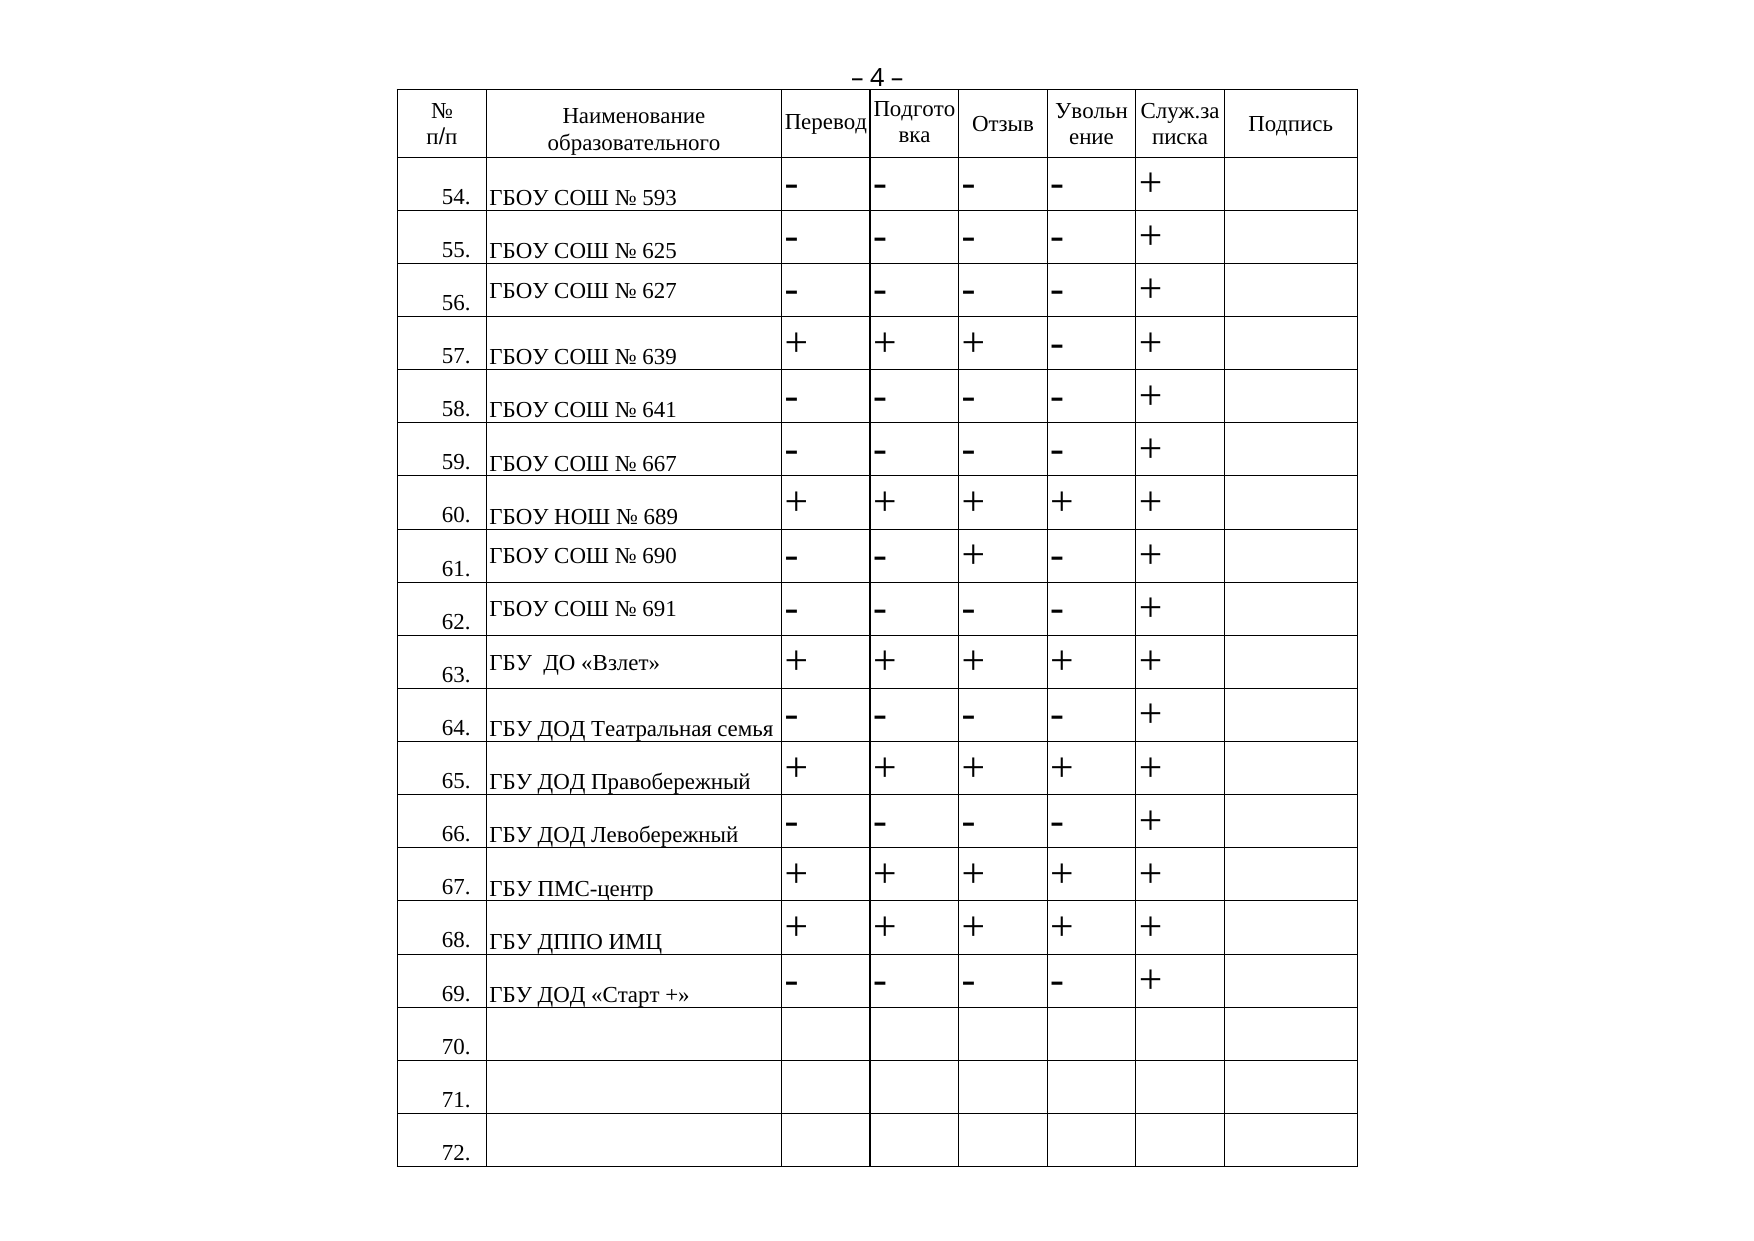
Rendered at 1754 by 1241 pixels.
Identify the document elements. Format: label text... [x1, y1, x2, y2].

table_cell + [1136, 158, 1224, 210]
table_cell + [1136, 370, 1224, 422]
table_cell - [959, 370, 1047, 422]
table_cell [1225, 636, 1357, 688]
table_cell [398, 317, 486, 369]
table_cell + [959, 848, 1047, 900]
table_cell ГБУ ДОД «Старт +» [487, 955, 781, 1007]
table_cell ГБОУ СОШ № 627 [487, 264, 781, 316]
table_cell - [1048, 158, 1135, 210]
table_cell + [1136, 636, 1224, 688]
table_cell [1225, 848, 1357, 900]
table_cell + [782, 317, 869, 369]
table_cell + [959, 742, 1047, 794]
table_cell ГБОУ СОШ № 639 [487, 317, 781, 369]
table_cell + [782, 848, 869, 900]
table_cell - [1048, 689, 1135, 741]
table_cell + [959, 901, 1047, 953]
table_cell [959, 1008, 1047, 1060]
table_cell - [782, 423, 869, 475]
table_cell [1225, 795, 1357, 847]
table_cell + [1136, 901, 1224, 953]
table_cell + [959, 530, 1047, 582]
table_cell - [1048, 264, 1135, 316]
table_cell [398, 158, 486, 210]
table_cell - [1048, 955, 1135, 1007]
table_cell [1225, 423, 1357, 475]
table_cell - [1048, 423, 1135, 475]
table_cell - [959, 423, 1047, 475]
table_cell [1225, 370, 1357, 422]
table_cell + [782, 636, 869, 688]
table_cell + [1048, 848, 1135, 900]
table_cell + [1048, 742, 1135, 794]
table_cell - [1048, 530, 1135, 582]
table_cell + [871, 848, 958, 900]
table_cell ГБУ ДО «Взлет» [487, 636, 781, 688]
table_cell + [1136, 689, 1224, 741]
table_cell - [959, 211, 1047, 263]
table_cell - [782, 795, 869, 847]
table_cell [1225, 158, 1357, 210]
table_cell - [871, 158, 958, 210]
table_cell + [871, 636, 958, 688]
table_cell + [1136, 955, 1224, 1007]
table_cell + [1136, 423, 1224, 475]
table_cell [1225, 530, 1357, 582]
table_cell [1225, 742, 1357, 794]
table_cell [1136, 1114, 1224, 1166]
table_header Наименование образовательного учреждения [487, 90, 781, 157]
table_cell - [1048, 370, 1135, 422]
table_cell ГБУ ДППО ИМЦ [487, 901, 781, 953]
table_header Увольнение [1048, 90, 1135, 157]
table_cell + [1048, 476, 1135, 528]
table_cell [398, 742, 486, 794]
table_cell - [959, 583, 1047, 635]
table_cell [1136, 1008, 1224, 1060]
table_cell [1048, 1114, 1135, 1166]
table_cell [487, 1061, 781, 1113]
table_cell + [959, 317, 1047, 369]
table_cell - [871, 264, 958, 316]
table_cell + [1136, 742, 1224, 794]
table_cell - [871, 423, 958, 475]
table_cell [1225, 689, 1357, 741]
table_header Перевод [782, 90, 869, 157]
table_cell + [871, 742, 958, 794]
table_cell [1225, 211, 1357, 263]
table_cell - [959, 795, 1047, 847]
table_cell [1225, 1114, 1357, 1166]
table_cell [959, 1114, 1047, 1166]
table_cell ГБОУ СОШ № 691 [487, 583, 781, 635]
table_cell + [959, 636, 1047, 688]
table_cell ГБОУ СОШ № 593 [487, 158, 781, 210]
table_cell - [959, 264, 1047, 316]
table_cell ГБУ ДОД Правобережный [487, 742, 781, 794]
table_cell [1225, 955, 1357, 1007]
table_cell ГБОУ СОШ № 667 [487, 423, 781, 475]
table_cell ГБОУ СОШ № 625 [487, 211, 781, 263]
table_cell ГБУ ДОД Театральная семья «Театральная Семья» [487, 689, 781, 741]
table_cell [398, 211, 486, 263]
table_cell - [871, 370, 958, 422]
table_cell - [1048, 795, 1135, 847]
table_cell ГБУ ПМС-центр [487, 848, 781, 900]
table_cell - [871, 530, 958, 582]
table_cell [1225, 583, 1357, 635]
table_cell - [871, 211, 958, 263]
table_cell [782, 1114, 869, 1166]
table_cell - [782, 689, 869, 741]
table_cell [1225, 1061, 1357, 1113]
table_cell - [782, 264, 869, 316]
table_cell + [1136, 264, 1224, 316]
table_cell ГБОУ НОШ № 689 [487, 476, 781, 528]
table_cell [1048, 1061, 1135, 1113]
table_cell [398, 689, 486, 741]
table_cell - [782, 530, 869, 582]
table_cell [398, 476, 486, 528]
table_cell [398, 955, 486, 1007]
table_cell [1048, 1008, 1135, 1060]
table_cell [398, 370, 486, 422]
table_cell [1225, 901, 1357, 953]
table_cell + [782, 742, 869, 794]
table_cell - [1048, 583, 1135, 635]
table_cell [959, 1061, 1047, 1113]
table_cell [398, 530, 486, 582]
table_cell [871, 1008, 958, 1060]
table_cell [398, 1008, 486, 1060]
table_cell [871, 1061, 958, 1113]
table_cell [398, 636, 486, 688]
table_cell - [959, 955, 1047, 1007]
table_cell [487, 1114, 781, 1166]
table_cell - [959, 689, 1047, 741]
table_cell [398, 795, 486, 847]
table_header Служ.записка [1136, 90, 1224, 157]
table_header Подготовка [871, 90, 958, 157]
table_cell - [782, 158, 869, 210]
table_cell [782, 1008, 869, 1060]
table_cell [398, 264, 486, 316]
table_cell - [1048, 211, 1135, 263]
table_cell + [782, 476, 869, 528]
table_cell - [1048, 317, 1135, 369]
table_cell + [1136, 583, 1224, 635]
table_cell [398, 1114, 486, 1166]
table_cell [1225, 476, 1357, 528]
table_cell + [1136, 211, 1224, 263]
table_cell [487, 1008, 781, 1060]
table_cell + [871, 476, 958, 528]
table_cell + [959, 476, 1047, 528]
table_cell + [1048, 636, 1135, 688]
table_cell ГБУ ДОД Левобережный [487, 795, 781, 847]
table_cell + [1136, 317, 1224, 369]
table_cell + [871, 317, 958, 369]
table_cell [871, 1114, 958, 1166]
table_cell + [1136, 795, 1224, 847]
table_cell + [1136, 848, 1224, 900]
table_cell [1225, 264, 1357, 316]
table_cell - [871, 689, 958, 741]
table_cell [398, 423, 486, 475]
table_cell + [871, 901, 958, 953]
table_cell [1225, 317, 1357, 369]
table_cell - [782, 370, 869, 422]
table_cell + [1136, 476, 1224, 528]
table_cell - [782, 583, 869, 635]
table_cell - [782, 955, 869, 1007]
table_cell + [782, 901, 869, 953]
table_cell - [871, 955, 958, 1007]
table_header № пп [398, 90, 486, 157]
table_cell [1225, 1008, 1357, 1060]
table_cell - [959, 158, 1047, 210]
table_cell ГБОУ СОШ № 641 [487, 370, 781, 422]
table_cell + [1048, 901, 1135, 953]
table_header Отзыв [959, 90, 1047, 157]
table_cell [1136, 1061, 1224, 1113]
table_cell ГБОУ СОШ № 690 [487, 530, 781, 582]
table_header Подпись [1225, 90, 1357, 157]
table_cell [398, 901, 486, 953]
table_cell + [1136, 530, 1224, 582]
table_cell - [871, 795, 958, 847]
table_cell - [782, 211, 869, 263]
table_cell [398, 1061, 486, 1113]
table_cell [398, 583, 486, 635]
table_cell - [871, 583, 958, 635]
table_cell [398, 848, 486, 900]
table_cell [782, 1061, 869, 1113]
